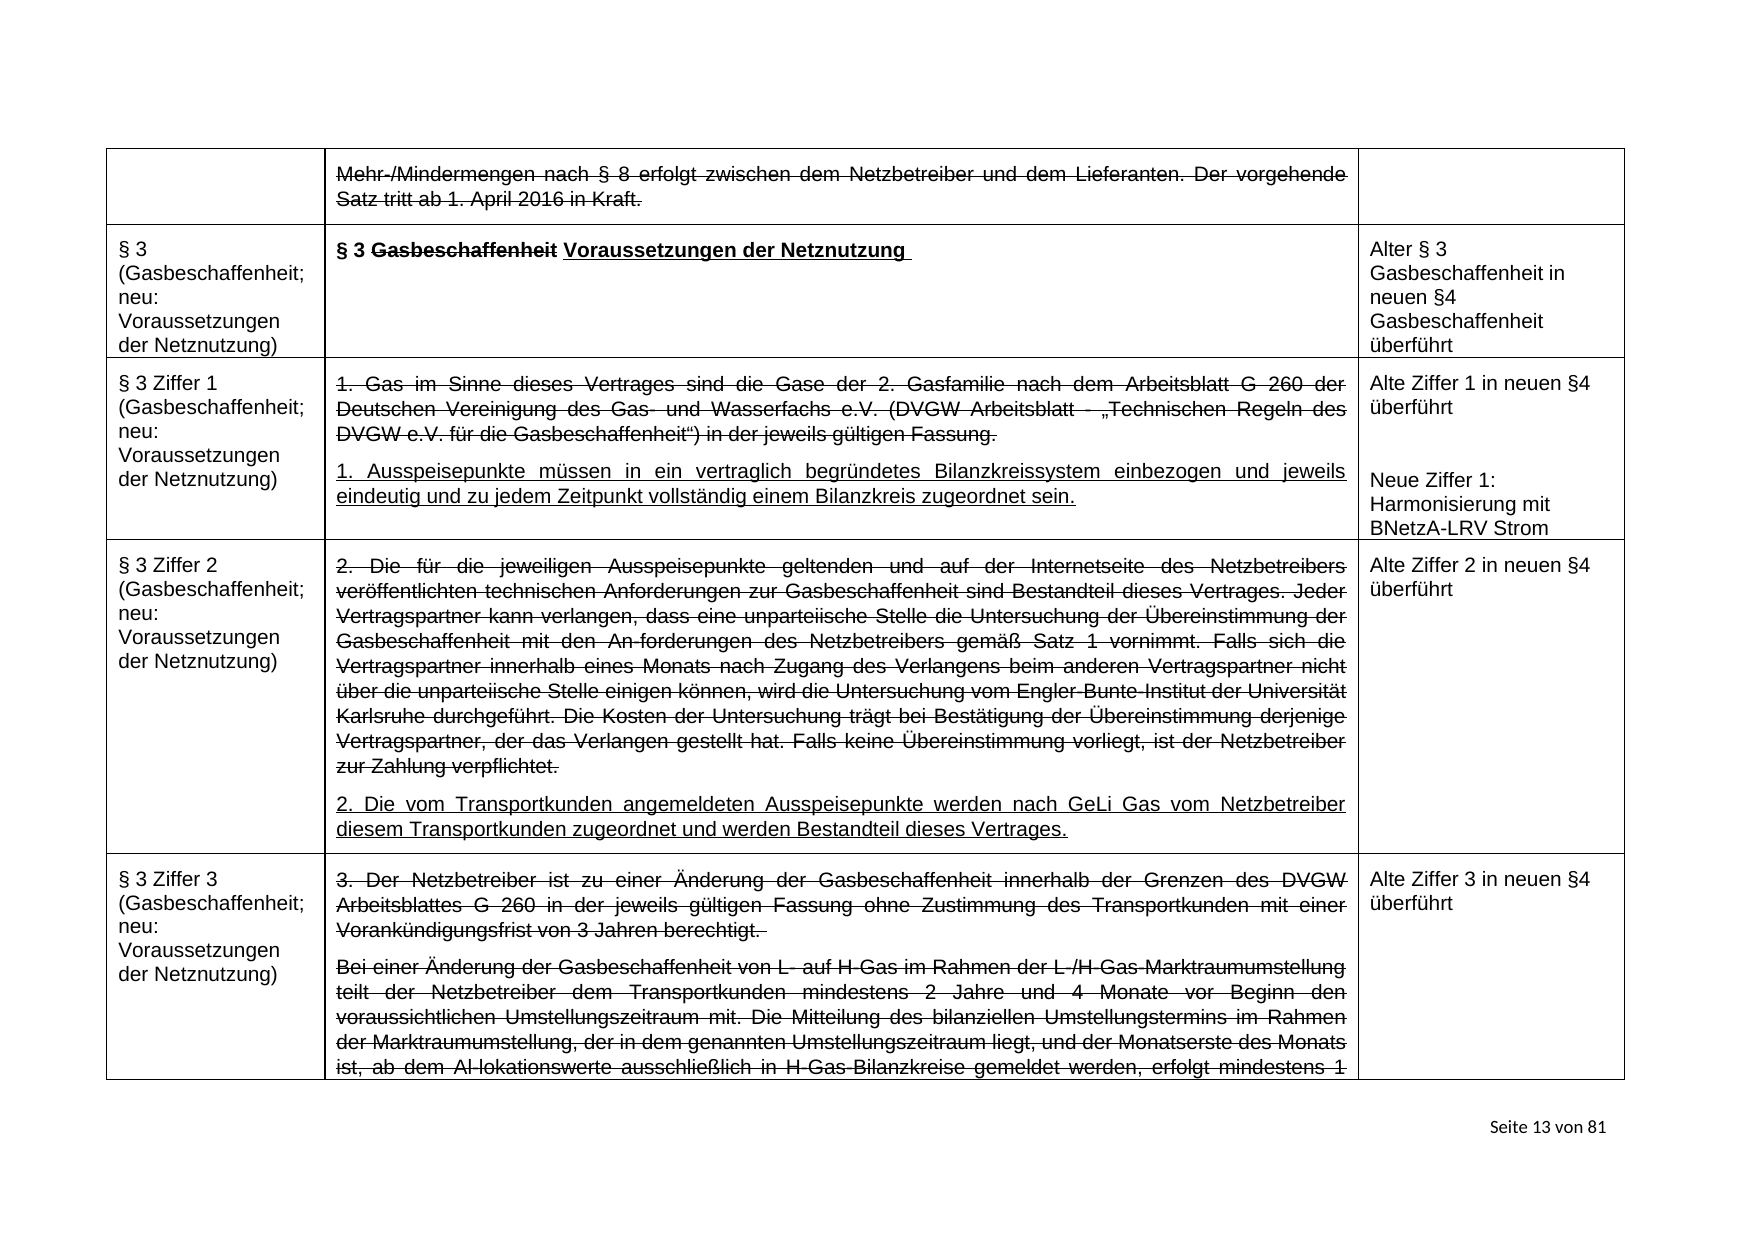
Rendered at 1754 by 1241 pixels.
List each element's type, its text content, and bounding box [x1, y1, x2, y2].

table_cell Alte Ziffer 1 in neuen §4 überführt Neue Ziffer 1: Harmonisierung mit BNetzA-LRV Strom [1359, 358, 1624, 539]
table_cell 2. Die für die jeweiligen Ausspeisepunkte geltenden und auf der Internetseite des Netzbetreibers veröffentlichten technischen Anforderungen zur Gasbeschaffenheit sind Bestandteil dieses Vertrages. Jeder Vertragspartner kann verlangen, dass eine unparteiische Stelle die Untersuchung der Übereinstimmung der Gasbeschaffenheit mit den An-forderungen des Netzbetreibers gemäß Satz 1 vornimmt. Falls sich die Vertragspartner innerhalb eines Monats nach Zugang des Verlangens beim anderen Vertragspartner nicht über die unparteiische Stelle einigen können, wird die Untersuchung vom Engler-Bunte-Institut der Universität Karlsruhe durchgeführt. Die Kosten der Untersuchung trägt bei Bestätigung der Übereinstimmung derjenige Vertragspartner, der das Verlangen gestellt hat. Falls keine Übereinstimmung vorliegt, ist der Netzbetreiber zur Zahlung verpflichtet. 2. Die vom Transportkunden angemeldeten Ausspeisepunkte werden nach GeLi Gas vom Netzbetreiber diesem Transportkunden zugeordnet und werden Bestandteil dieses Vertrages. [326, 540, 1358, 853]
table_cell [326, 854, 1358, 1079]
table_cell § 3 Ziffer 1 (Gasbeschaffenheit; neu: Voraussetzungen der Netznutzung) [107, 358, 324, 539]
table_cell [326, 149, 1358, 224]
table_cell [1359, 149, 1624, 224]
table_cell 1. Gas im Sinne dieses Vertrages sind die Gase der 2. Gasfamilie nach dem Arbeitsblatt G 260 der Deutschen Vereinigung des Gas- und Wasserfachs e.V. (DVGW Arbeitsblatt - „Technischen Regeln des DVGW e.V. für die Gasbeschaffenheit“) in der jeweils gültigen Fassung. 1. Ausspeisepunkte müssen in ein vertraglich begründetes Bilanzkreissystem einbezogen und jeweils eindeutig und zu jedem Zeitpunkt vollständig einem Bilanzkreis zugeordnet sein. [326, 358, 1358, 539]
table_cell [1359, 854, 1624, 1079]
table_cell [107, 854, 324, 1079]
table_cell § 3 Ziffer 2 (Gasbeschaffenheit; neu: Voraussetzungen der Netznutzung) [107, 540, 324, 853]
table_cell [107, 149, 324, 224]
table_cell § 3 Gasbeschaffenheit Voraussetzungen der Netznutzung [326, 225, 1358, 357]
table_cell § 3 (Gasbeschaffenheit; neu: Voraussetzungen der Netznutzung) [107, 225, 324, 357]
table_cell Alter § 3 Gasbeschaffenheit in neuen §4 Gasbeschaffenheit überführt [1359, 225, 1624, 357]
table_cell Alte Ziffer 2 in neuen §4 überführt [1359, 540, 1624, 853]
